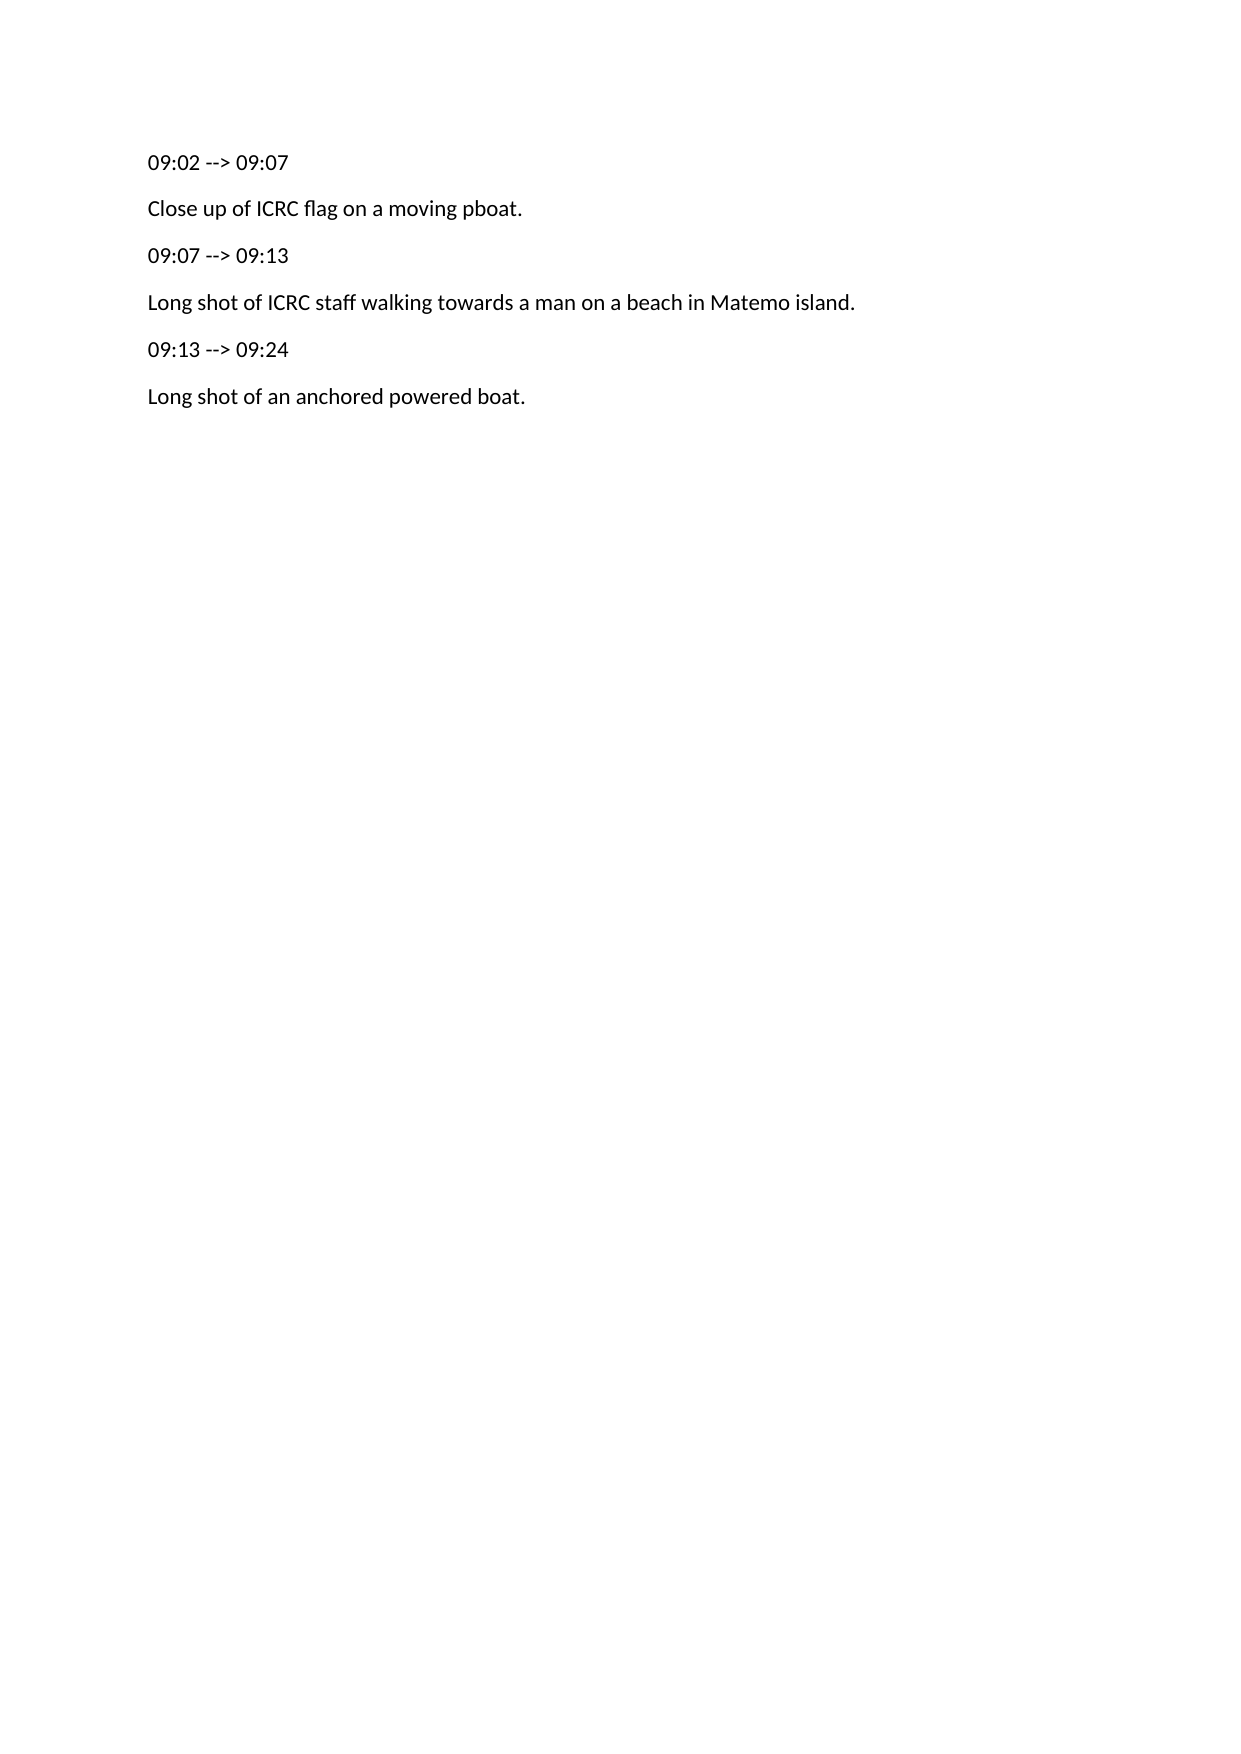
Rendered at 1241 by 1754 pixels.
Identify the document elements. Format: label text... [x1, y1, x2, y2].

text Long shot of ICRC staff walking towards a man on a beach in Matemo island. [148, 288, 1093, 316]
text 09:07 --> 09:13 [148, 241, 1093, 269]
text 09:13 --> 09:24 [148, 335, 1093, 363]
text Long shot of an anchored powered boat. [148, 382, 1093, 410]
text 09:02 --> 09:07 [148, 148, 1093, 176]
text Close up of ICRC flag on a moving pboat. [148, 194, 1093, 222]
